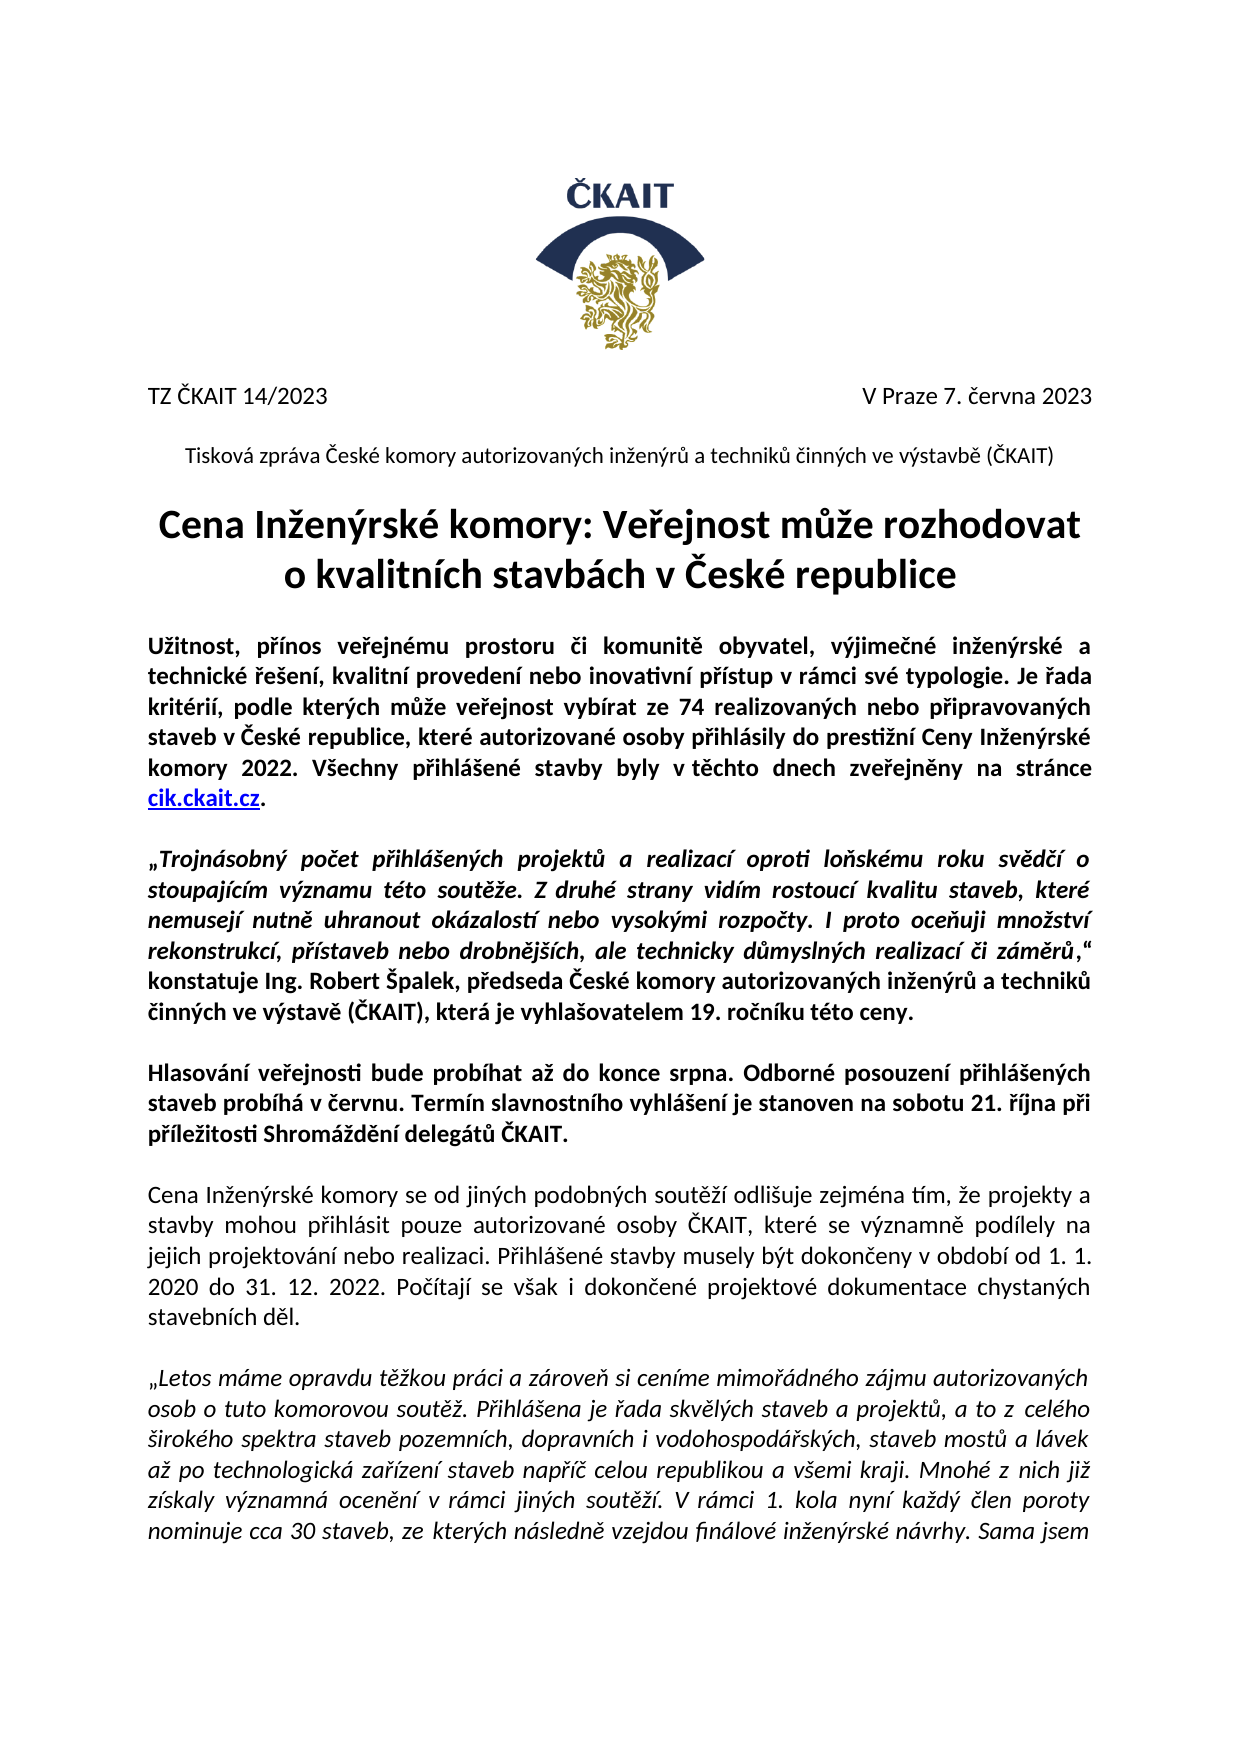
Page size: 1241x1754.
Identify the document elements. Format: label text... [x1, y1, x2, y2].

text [148, 1362, 1093, 1545]
text Tisková zpráva České komory autorizovaných inženýrů a techniků činných ve výstavbě (ČKAIT) [148, 442, 1093, 469]
text TZ ČKAIT 14/2023 V Praze 7. června 2023 [148, 381, 1093, 411]
text Užitnost, přínos veřejnému prostoru či komunitě obyvatel, výjimečné inženýrské a technické řešení, kvalitní provedení nebo inovativní přístup v rámci své typologie. Je řada kritérií, podle kterých může veřejnost vybírat ze 74 realizovaných nebo připravovaných staveb v České republice, které autorizované osoby přihlásily do prestižní Ceny Inženýrské komory 2022. Všechny přihlášené stavby byly v těchto dnech zveřejněny na stránce cik.ckait.cz. [148, 630, 1093, 813]
text „Trojnásobný počet přihlášených projektů a realizací oproti loňskému roku svědčí o stoupajícím významu této soutěže. Z druhé strany vidím rostoucí kvalitu staveb, které nemusejí nutně uhranout okázalostí nebo vysokými rozpočty. I proto oceňuji množství rekonstrukcí, přístaveb nebo drobnějších, ale technicky důmyslných realizací či záměrů,“ konstatuje Ing. Robert Špalek, předseda České komory autorizovaných inženýrů a techniků činných ve výstavě (ČKAIT), která je vyhlašovatelem 19. ročníku této ceny. [148, 843, 1093, 1027]
text Cena Inženýrské komory se od jiných podobných soutěží odlišuje zejména tím, že projekty a stavby mohou přihlásit pouze autorizované osoby ČKAIT, které se významně podílely na jejich projektování nebo realizaci. Přihlášené stavby musely být dokončeny v období od 1. 1. 2020 do 31. 12. 2022. Počítají se však i dokončené projektové dokumentace chystaných stavebních děl. [148, 1179, 1093, 1332]
text Cena Inženýrské komory: Veřejnost může rozhodovat o kvalitních stavbách v České republice [148, 498, 1093, 599]
text Hlasování veřejnosti bude probíhat až do konce srpna. Odborné posouzení přihlášených staveb probíhá v červnu. Termín slavnostního vyhlášení je stanoven na sobotu 21. října při příležitosti Shromáždění delegátů ČKAIT. [148, 1057, 1093, 1149]
picture [535, 178, 705, 350]
